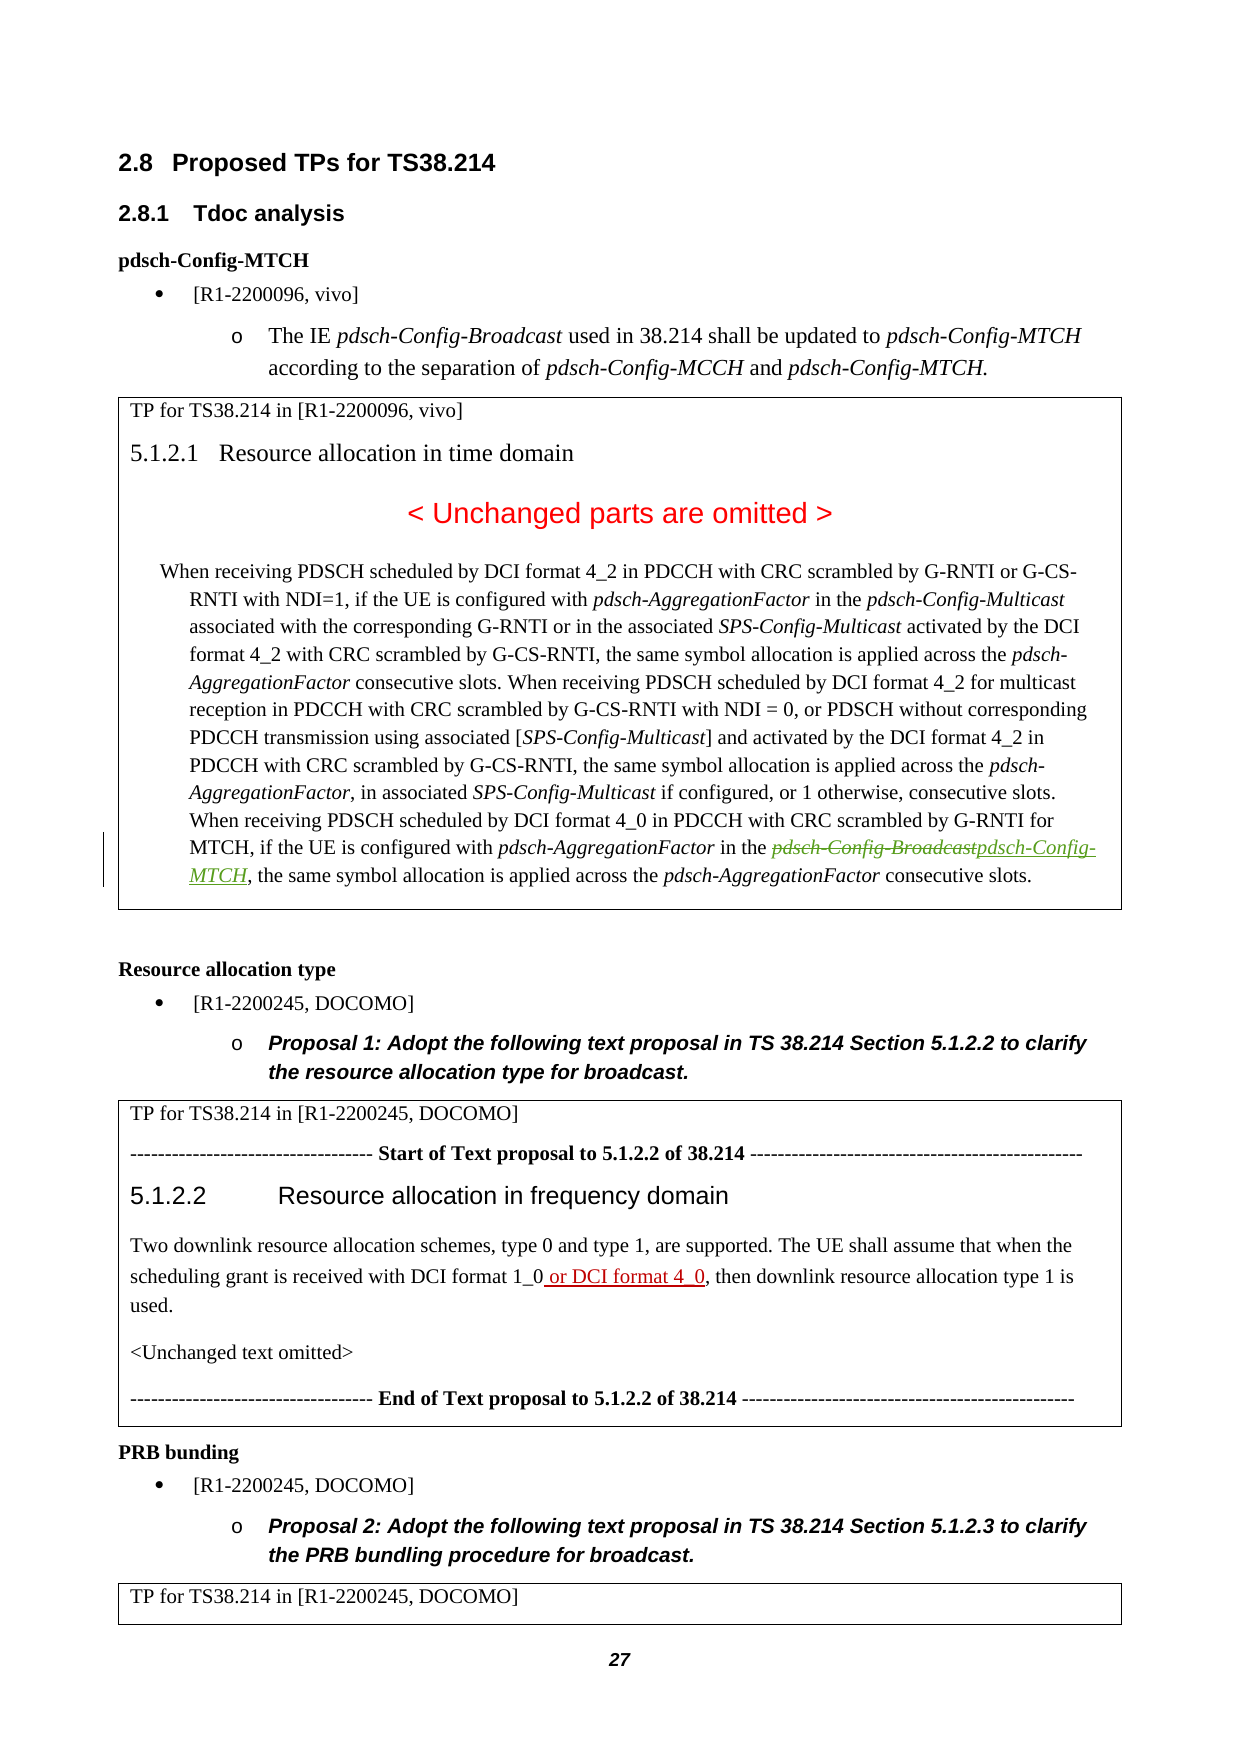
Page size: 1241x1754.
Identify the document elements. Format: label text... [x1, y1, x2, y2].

table_header TP for TS38.214 in [R1-2200096, vivo] 5.1.2.1 Resource allocation in time domain < Unchanged parts are omitted > When receiving PDSCH scheduled by DCI format 4_2 in PDCCH with CRC scrambled by G-RNTI or G-CS-RNTI with NDI=1, if the UE is configured with pdsch-AggregationFactor in the pdsch-Config-Multicast associated with the corresponding G-RNTI or in the associated SPS-Config-Multicast activated by the DCI format 4_2 with CRC scrambled by G-CS-RNTI, the same symbol allocation is applied across the pdsch-AggregationFactor consecutive slots. When receiving PDSCH scheduled by DCI format 4_2 for multicast reception in PDCCH with CRC scrambled by G-CS-RNTI with NDI = 0, or PDSCH without corresponding PDCCH transmission using associated [SPS-Config-Multicast] and activated by the DCI format 4_2 in PDCCH with CRC scrambled by G-CS-RNTI, the same symbol allocation is applied across the pdsch-AggregationFactor, in associated SPS-Config-Multicast if configured, or 1 otherwise, consecutive slots. When receiving PDSCH scheduled by DCI format 4_0 in PDCCH with CRC scrambled by G-RNTI for MTCH, if the UE is configured with pdsch-AggregationFactor in the , the same symbol allocation is applied across the pdsch-AggregationFactor consecutive slots. [119, 398, 1121, 909]
table_header TP for TS38.214 in [R1-2200245, DOCOMO] ----------------------------------- Start of Text proposal to 5.1.2.2 of 38.214 ------------------------------------------------ 5.1.2.2 Resource allocation in frequency domain Two downlink resource allocation schemes, type 0 and type 1, are supported. The UE shall assume that when the scheduling grant is received with DCI format 1_0 or DCI format 4_0, then downlink resource allocation type 1 is used. <Unchanged text omitted> ----------------------------------- End of Text proposal to 5.1.2.2 of 38.214 ------------------------------------------------ [119, 1101, 1121, 1426]
subtitle PRB bunding [118, 1439, 1122, 1464]
subtitle Tdoc analysis [118, 199, 1122, 226]
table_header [119, 1584, 1121, 1624]
subtitle pdsch-Config-MTCH [118, 248, 1122, 272]
list [R1-2200245, DOCOMO] [156, 1473, 1122, 1497]
list The IE pdsch-Config-Broadcast used in 38.214 shall be updated to pdsch-Config-MTCH according to the separation of pdsch-Config-MCCH and pdsch-Config-MTCH. [231, 322, 1122, 380]
list [R1-2200096, vivo] [156, 282, 1122, 306]
list Proposal 1: Adopt the following text proposal in TS 38.214 Section 5.1.2.2 to clarify the resource allocation type for broadcast. [231, 1031, 1122, 1084]
list [R1-2200245, DOCOMO] [156, 991, 1122, 1014]
subtitle Resource allocation type [118, 957, 1122, 981]
list Proposal 2: Adopt the following text proposal in TS 38.214 Section 5.1.2.3 to clarify the PRB bundling procedure for broadcast. [231, 1513, 1122, 1567]
subtitle Proposed TPs for TS38.214 [118, 148, 1122, 176]
